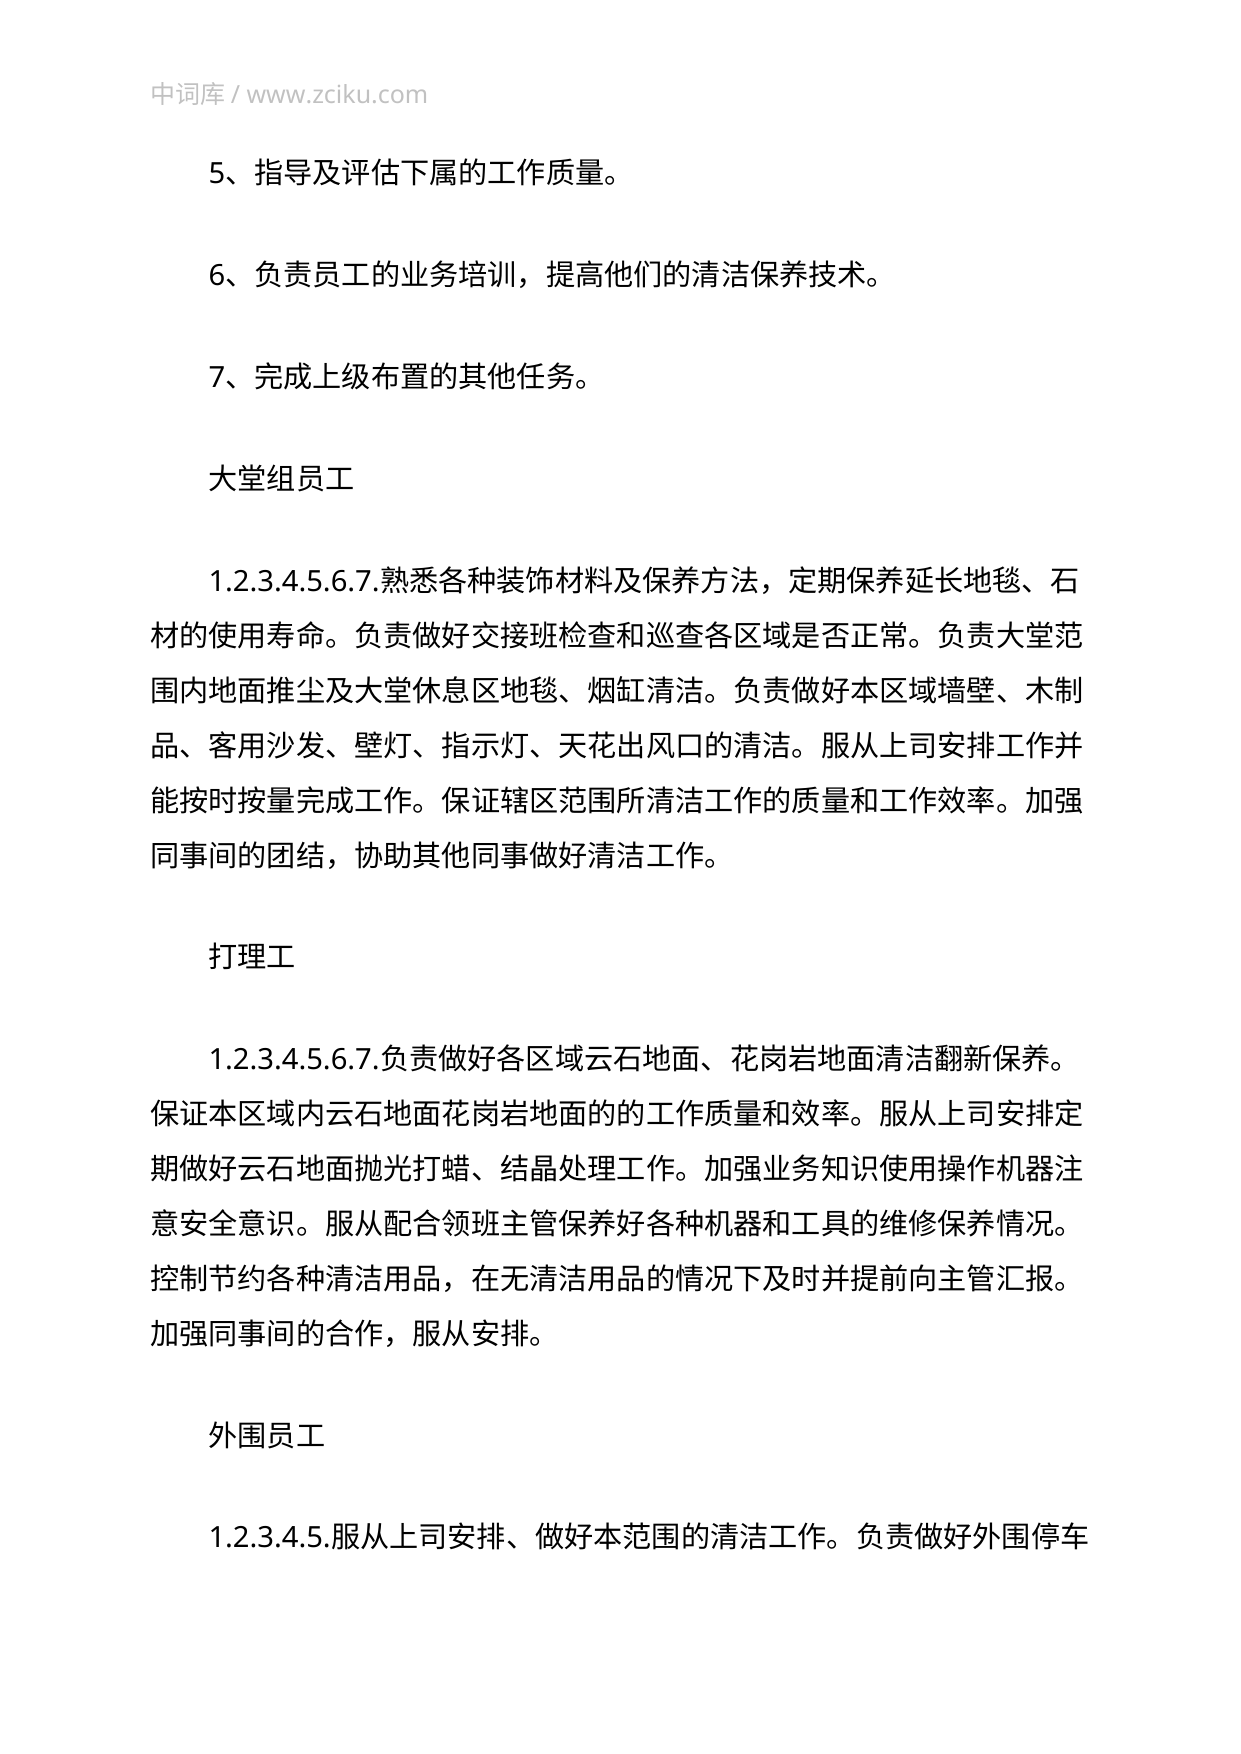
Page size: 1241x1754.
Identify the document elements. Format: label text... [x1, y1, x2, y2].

text 7、完成上级布置的其他任务。 [150, 354, 1090, 396]
text 5、指导及评估下属的工作质量。 [150, 150, 1090, 192]
text 外围员工 [150, 1412, 1090, 1454]
text 大堂组员工 [150, 456, 1090, 498]
text 1.2.3.4.5.6.7.熟悉各种装饰材料及保养方法，定期保养延长地毯、石材的使用寿命。负责做好交接班检查和巡查各区域是否正常。负责大堂范围内地面推尘及大堂休息区地毯、烟缸清洁。负责做好本区域墙壁、木制品、客用沙发、壁灯、指示灯、天花出风口的清洁。服从上司安排工作并能按时按量完成工作。保证辖区范围所清洁工作的质量和工作效率。加强同事间的团结，协助其他同事做好清洁工作。 [150, 558, 1090, 874]
text 6、负责员工的业务培训，提高他们的清洁保养技术。 [150, 252, 1090, 294]
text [150, 1514, 1090, 1556]
text 1.2.3.4.5.6.7.负责做好各区域云石地面、花岗岩地面清洁翻新保养。保证本区域内云石地面花岗岩地面的的工作质量和效率。服从上司安排定期做好云石地面抛光打蜡、结晶处理工作。加强业务知识使用操作机器注意安全意识。服从配合领班主管保养好各种机器和工具的维修保养情况。控制节约各种清洁用品，在无清洁用品的情况下及时并提前向主管汇报。加强同事间的合作，服从安排。 [150, 1036, 1090, 1353]
text 打理工 [150, 934, 1090, 976]
